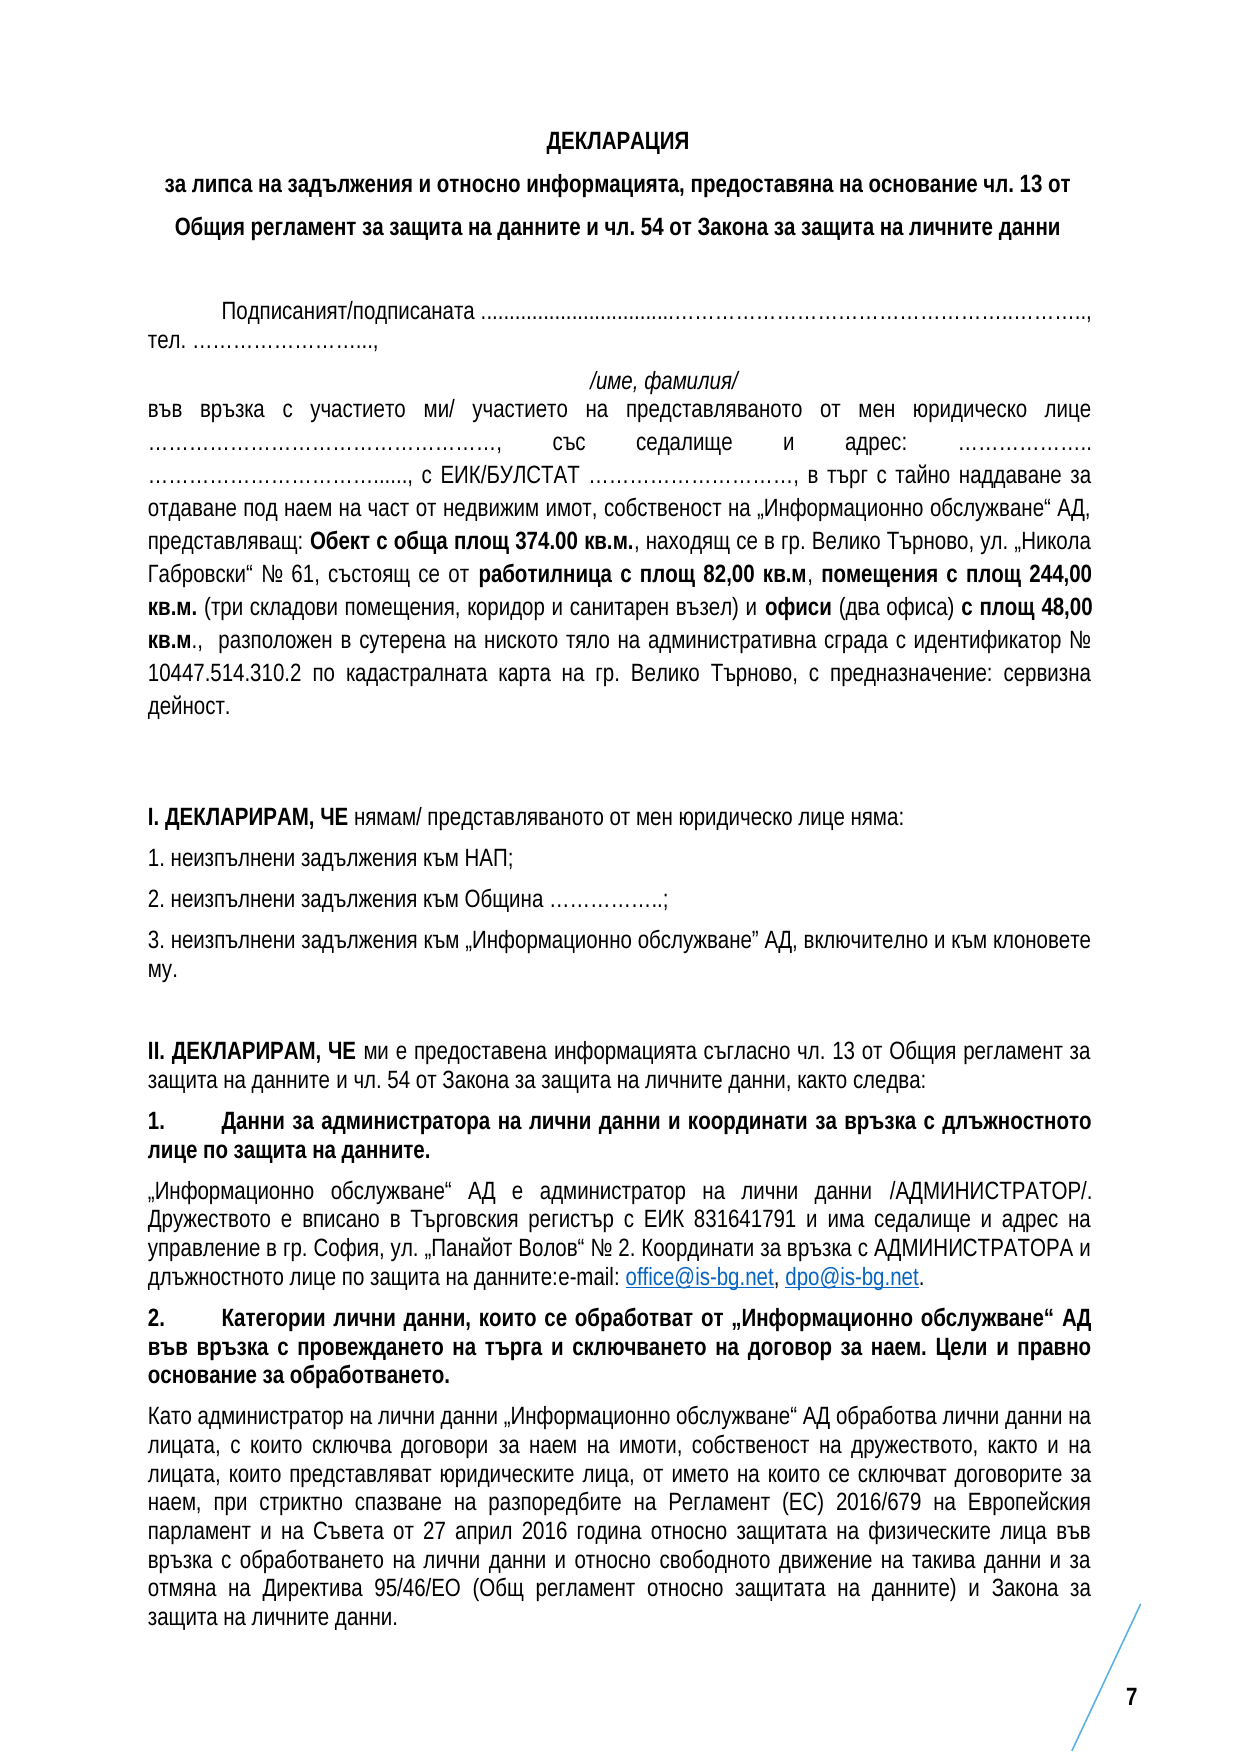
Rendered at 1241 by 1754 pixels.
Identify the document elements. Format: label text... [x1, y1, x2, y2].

text II. ДЕКЛАРИРАМ, ЧЕ ми е предоставена информацията съгласно чл. 13 от Общия регламент за защита на данните и чл. 54 от Закона за защита на личните данни, както следва: [148, 1036, 1092, 1093]
text /име, фамилия/ [148, 366, 1092, 394]
list Данни за администратора на лични данни и координати за връзка с длъжностното лице по защита на данните. [148, 1106, 1092, 1163]
text „Информационно обслужване“ АД е администратор на лични данни /АДМИНИСТРАТОР/. Дружеството е вписано в Търговския регистър с ЕИК 831641791 и има седалище и адрес на управление в гр. София, ул. „Панайот Волов“ № 2. Координати за връзка с АДМИНИСТРАТОРА и длъжностното лице по защита на данните:e-mail: office@is-bg.net, dpo@is-bg.net. [148, 1176, 1092, 1290]
text за липса на задължения и относно информацията, предоставяна на основание чл. 13 от Общия регламент за защита на данните и чл. 54 от Закона за защита на личните данни [148, 169, 1088, 241]
list Категории лични данни, които се обработват от „Информационно обслужване“ АД във връзка с провеждането на търга и сключването на договор за наем. Цели и правно основание за обработването. [148, 1303, 1092, 1389]
text 1. неизпълнени задължения към НАП; [148, 843, 1092, 871]
text 3. неизпълнени задължения към „Информационно обслужване” АД, включително и към клоновете му. [148, 925, 1092, 982]
text Като администратор на лични данни „Информационно обслужване“ АД обработва лични данни на лицата, с които сключва договори за наем на имоти, собственост на дружеството, както и на лицата, които представляват юридическите лица, от името на които се сключват договорите за наем, при стриктно спазване на разпоредбите на Регламент (ЕС) 2016/679 на Европейския парламент и на Съвета от 27 април 2016 година относно защитата на физическите лица във връзка с обработването на лични данни и относно свободното движение на такива данни и за отмяна на Директива 95/46/ЕО (Общ регламент относно защитата на данните) и Закона за защита на личните данни. [148, 1401, 1092, 1631]
text I. ДЕКЛАРИРАМ, ЧЕ нямам/ представляваното от мен юридическо лице няма: [148, 802, 1092, 830]
text Подписаният/подписаната ..................................…………………………………………..……….., тел. ……………………..., [148, 296, 1092, 353]
text 2. неизпълнени задължения към Община ……………..; [148, 884, 1092, 913]
text във връзка с участието ми/ участието на представляваното от мен юридическо лице ……………………………………………, със седалище и адрес: ………………..……………………………......, с ЕИК/БУЛСТАТ …………………………, в търг с тайно наддаване за отдаване под наем на част от недвижим имот, собственост на „Информационно обслужване“ АД, представляващ: Обект с обща площ 374.00 кв.м., находящ се в гр. Велико Търново, ул. „Никола Габровски“ № 61, състоящ се от работилница с площ 82,00 кв.м, помещения с площ 244,00 кв.м. (три складови помещения, коридор и санитарен възел) и офиси (два офиса) с площ 48,00 кв.м., разположен в сутерена на ниското тяло на административна сграда с идентификатор № 10447.514.310.2 по кадастралната карта на гр. Велико Търново, с предназначение: сервизна дейност. [148, 394, 1093, 719]
text ДЕКЛАРАЦИЯ [148, 126, 1088, 155]
